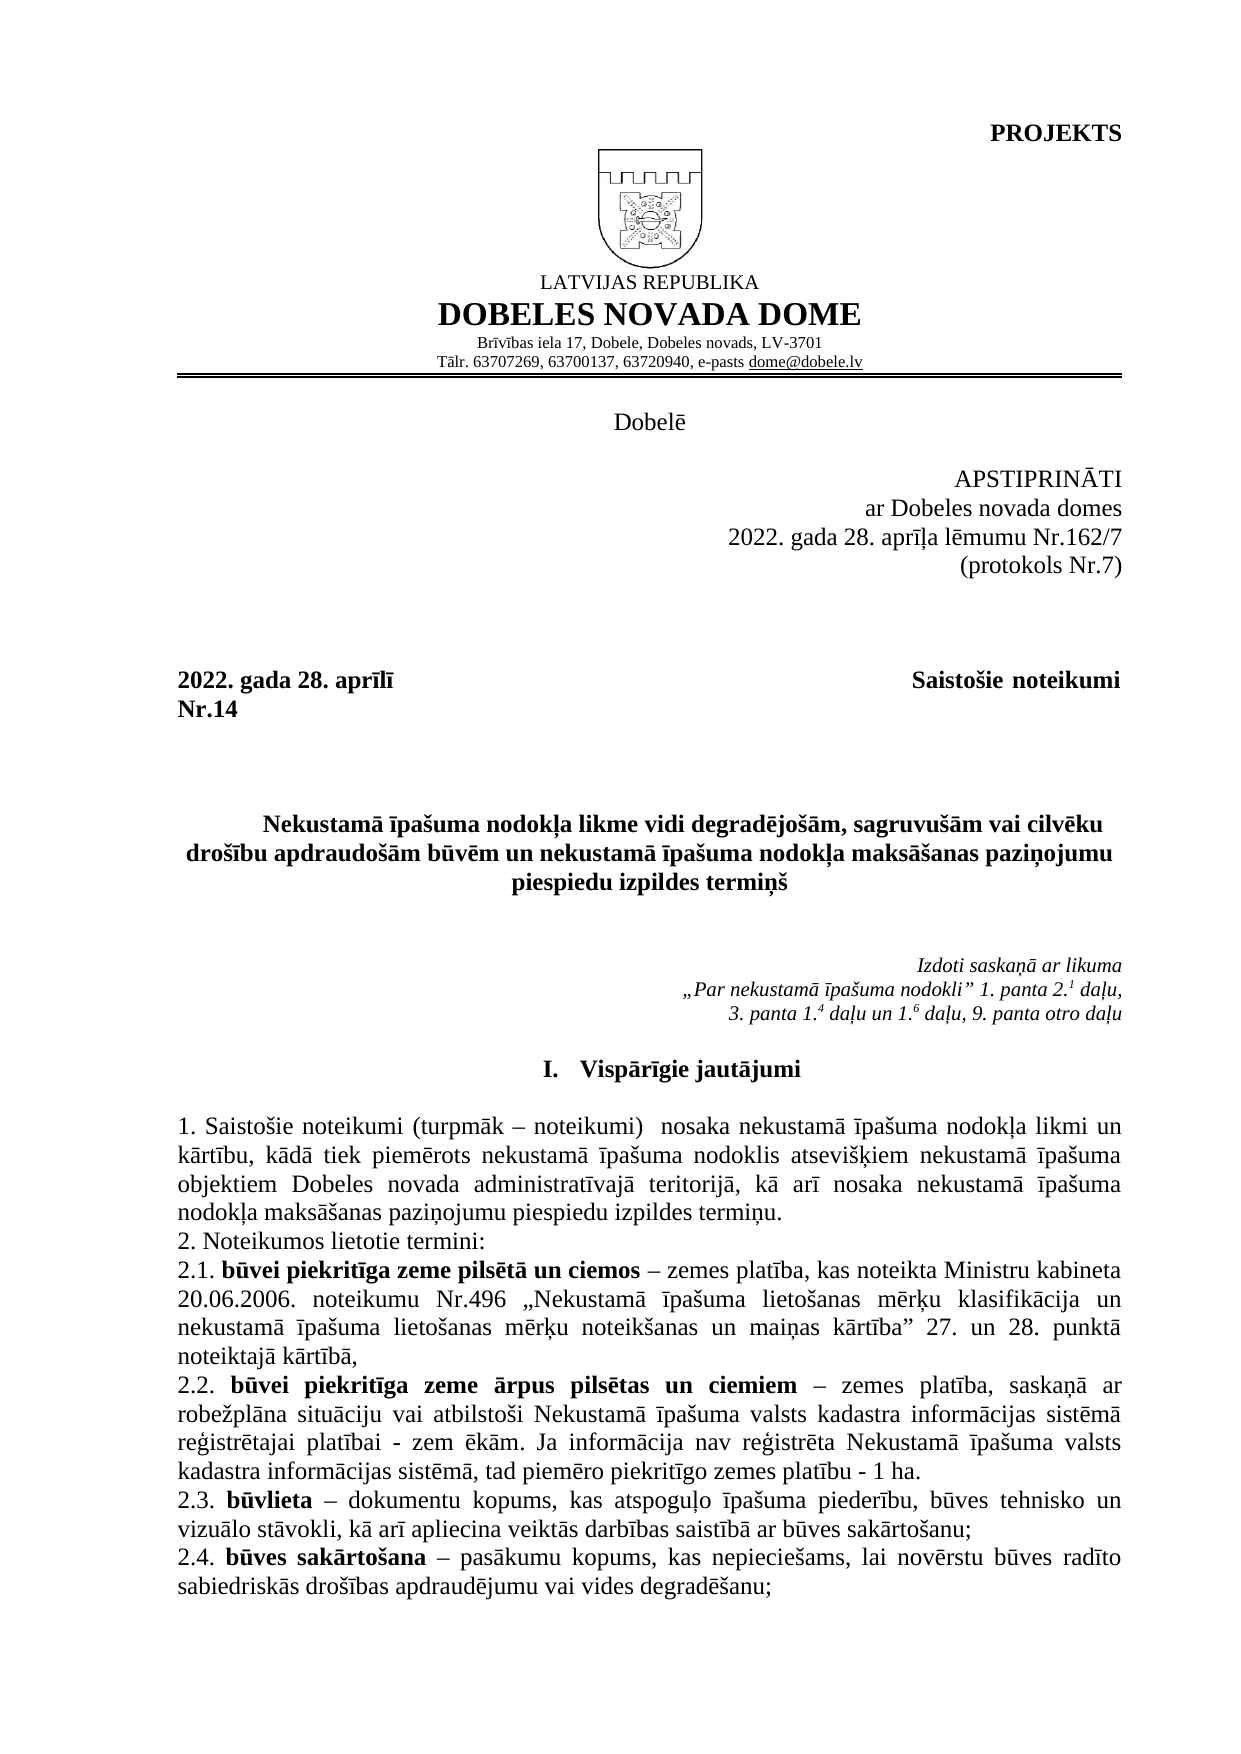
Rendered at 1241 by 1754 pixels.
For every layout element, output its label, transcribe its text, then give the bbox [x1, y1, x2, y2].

text 2.3. būvlieta – dokumentu kopums, kas atspoguļo īpašuma piederību, būves tehnisko un vizuālo stāvokli, kā arī apliecina veiktās darbības saistībā ar būves sakārtošanu; [177, 1485, 1122, 1542]
text APSTIPRINĀTI [177, 464, 1122, 493]
text „Par nekustamā īpašuma nodokli” 1. panta 2.1 daļu, [177, 977, 1122, 1001]
list Vispārīgie jautājumi [177, 1054, 1122, 1082]
text ar Dobeles novada domes [177, 493, 1122, 522]
text Tālr. 63707269, 63700137, 63720940, e-pasts dome@dobele.lv [177, 352, 1122, 373]
text 3. panta 1.4 daļu un 1.6 daļu, 9. panta otro daļu [177, 1001, 1122, 1025]
text PROJEKTS [177, 118, 1122, 147]
text 2. Noteikumos lietotie termini: [177, 1226, 1122, 1255]
text Izdoti saskaņā ar likuma [177, 953, 1122, 977]
text LATVIJAS REPUBLIKA [177, 270, 1122, 294]
text (protokols Nr.7) [177, 550, 1122, 579]
picture [594, 146, 705, 271]
text DOBELES NOVADA DOME [177, 294, 1122, 333]
text 2.1. būvei piekritīga zeme pilsētā un ciemos – zemes platība, kas noteikta Ministru kabineta 20.06.2006. noteikumu Nr.496 „Nekustamā īpašuma lietošanas mērķu klasifikācija un nekustamā īpašuma lietošanas mērķu noteikšanas un maiņas kārtība” 27. un 28. punktā noteiktajā kārtībā, [177, 1255, 1122, 1370]
text 2.4. būves sakārtošana – pasākumu kopums, kas nepieciešams, lai novērstu būves radīto sabiedriskās drošības apdraudējumu vai vides degradēšanu; [177, 1542, 1122, 1600]
text 2022. gada 28. aprīļa lēmumu Nr.162/7 [177, 522, 1122, 550]
text Brīvības iela 17, Dobele, Dobeles novads, LV-3701 [177, 333, 1122, 352]
text Nekustamā īpašuma nodokļa likme vidi degradējošām, sagruvušām vai cilvēku drošību apdraudošām būvēm un nekustamā īpašuma nodokļa maksāšanas paziņojumu piespiedu izpildes termiņš [177, 809, 1122, 895]
text 2.2. būvei piekritīga zeme ārpus pilsētas un ciemiem – zemes platība, saskaņā ar robežplāna situāciju vai atbilstoši Nekustamā īpašuma valsts kadastra informācijas sistēmā reģistrētajai platībai - zem ēkām. Ja informācija nav reģistrēta Nekustamā īpašuma valsts kadastra informācijas sistēmā, tad piemēro piekritīgo zemes platību - 1 ha. [177, 1370, 1122, 1485]
text 2022. gada 28. aprīlī Saistošie noteikumi Nr.14 [177, 665, 1122, 723]
text Dobelē [177, 407, 1122, 435]
text 1. Saistošie noteikumi (turpmāk – noteikumi) nosaka nekustamā īpašuma nodokļa likmi un kārtību, kādā tiek piemērots nekustamā īpašuma nodoklis atsevišķiem nekustamā īpašuma objektiem Dobeles novada administratīvajā teritorijā, kā arī nosaka nekustamā īpašuma nodokļa maksāšanas paziņojumu piespiedu izpildes termiņu. [177, 1111, 1122, 1226]
